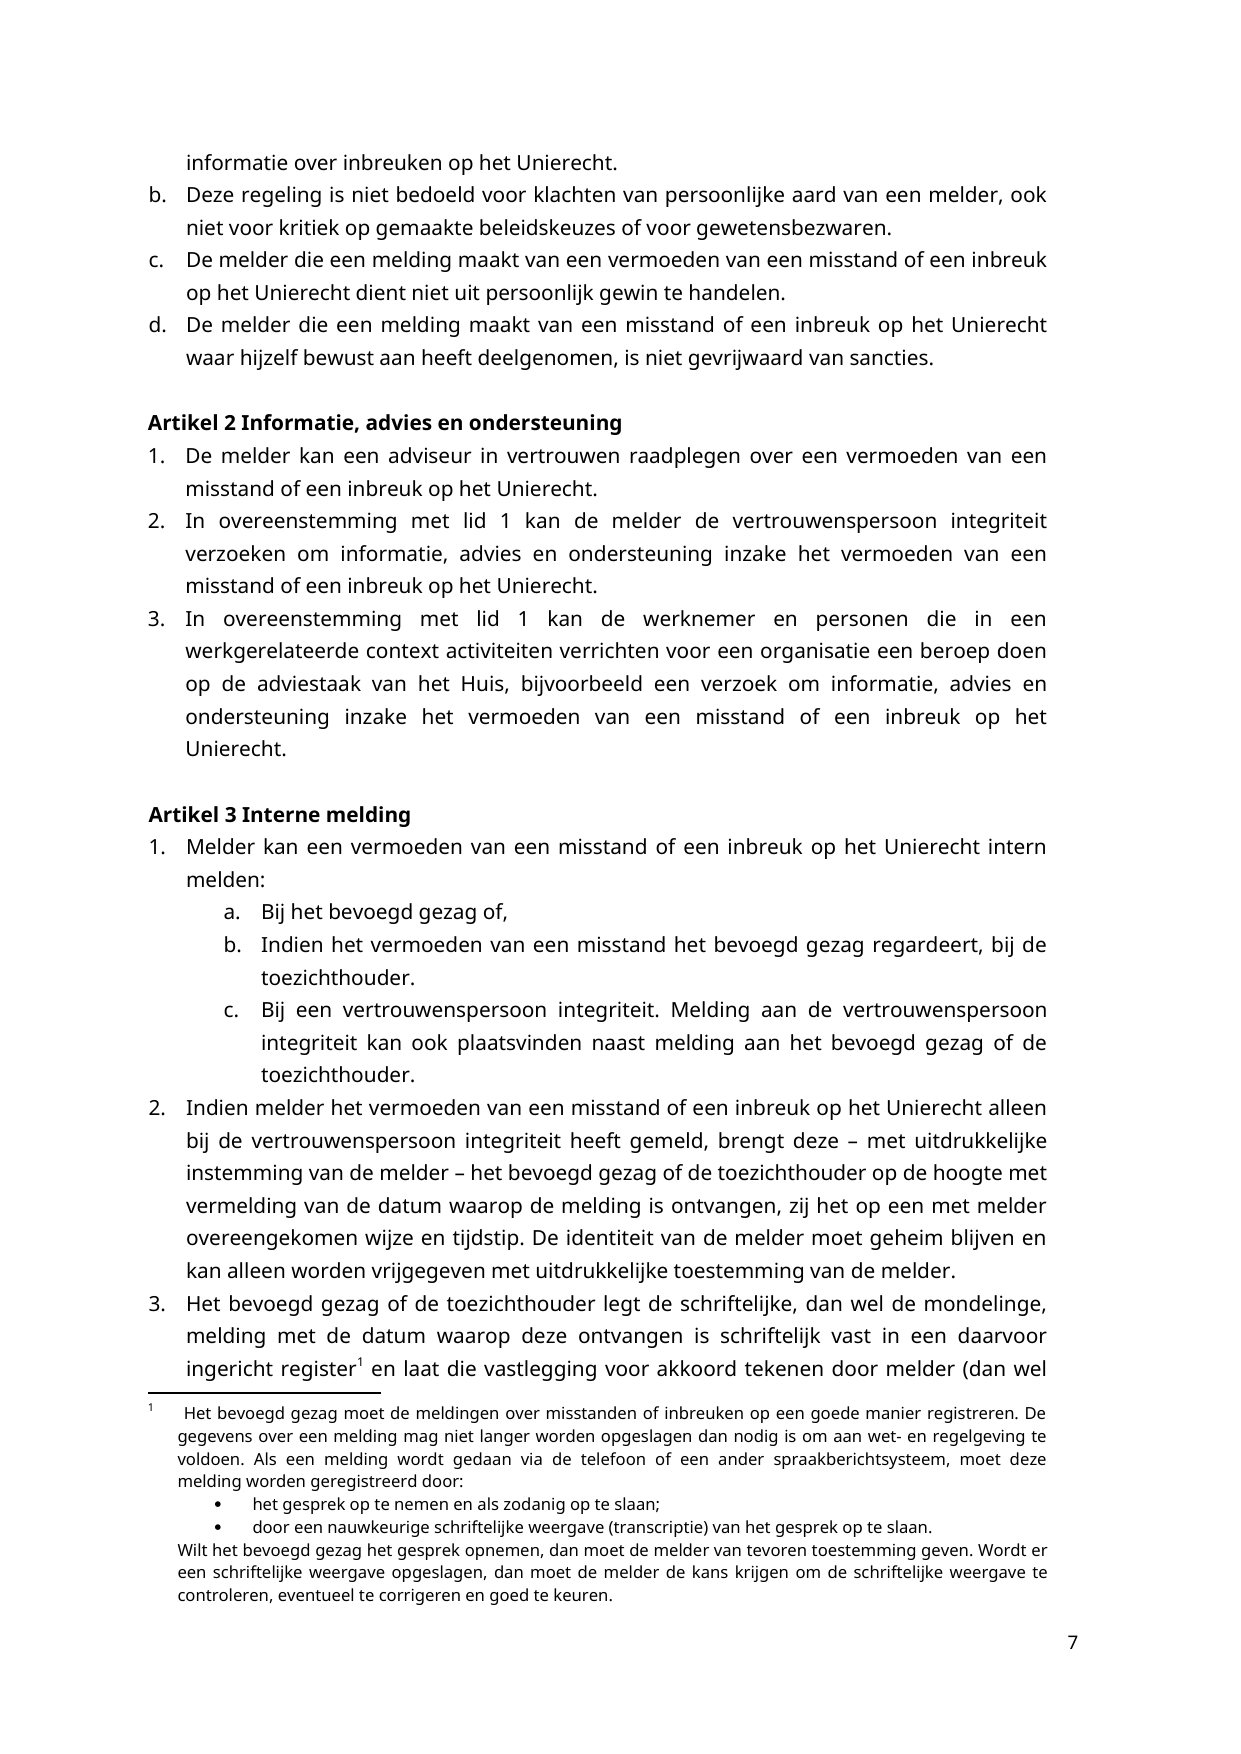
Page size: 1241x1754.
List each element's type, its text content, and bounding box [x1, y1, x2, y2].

list In overeenstemming met lid 1 kan de melder de vertrouwenspersoon integriteit verzoeken om informatie, advies en ondersteuning inzake het vermoeden van een misstand of een inbreuk op het Unierecht. [148, 506, 1048, 600]
list Indien het vermoeden van een misstand het bevoegd gezag regardeert, bij de toezichthouder. [223, 930, 1048, 991]
list De melder die een melding maakt van een vermoeden van een misstand of een inbreuk op het Unierecht dient niet uit persoonlijk gewin te handelen. [148, 245, 1048, 306]
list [148, 1289, 1048, 1382]
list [148, 148, 1048, 176]
list Melder kan een vermoeden van een misstand of een inbreuk op het Unierecht intern melden: [148, 832, 1048, 893]
text Artikel 2 Informatie, advies en ondersteuning [148, 408, 1048, 437]
list De melder kan een adviseur in vertrouwen raadplegen over een vermoeden van een misstand of een inbreuk op het Unierecht. [148, 441, 1048, 502]
list Deze regeling is niet bedoeld voor klachten van persoonlijke aard van een melder, ook niet voor kritiek op gemaakte beleidskeuzes of voor gewetensbezwaren. [148, 180, 1048, 241]
list Bij het bevoegd gezag of, [223, 897, 1048, 926]
text Artikel 3 Interne melding [148, 800, 1048, 828]
list In overeenstemming met lid 1 kan de werknemer en personen die in een werkgerelateerde context activiteiten verrichten voor een organisatie een beroep doen op de adviestaak van het Huis, bijvoorbeeld een verzoek om informatie, advies en ondersteuning inzake het vermoeden van een misstand of een inbreuk op het Unierecht. [148, 604, 1048, 763]
list De melder die een melding maakt van een misstand of een inbreuk op het Unierecht waar hijzelf bewust aan heeft deelgenomen, is niet gevrijwaard van sancties. [148, 311, 1048, 372]
list Bij een vertrouwenspersoon integriteit. Melding aan de vertrouwenspersoon integriteit kan ook plaatsvinden naast melding aan het bevoegd gezag of de toezichthouder. [223, 995, 1048, 1089]
list Indien melder het vermoeden van een misstand of een inbreuk op het Unierecht alleen bij de vertrouwenspersoon integriteit heeft gemeld, brengt deze – met uitdrukkelijke instemming van de melder – het bevoegd gezag of de toezichthouder op de hoogte met vermelding van de datum waarop de melding is ontvangen, zij het op een met melder overeengekomen wijze en tijdstip. De identiteit van de melder moet geheim blijven en kan alleen worden vrijgegeven met uitdrukkelijke toestemming van de melder. [148, 1093, 1048, 1284]
